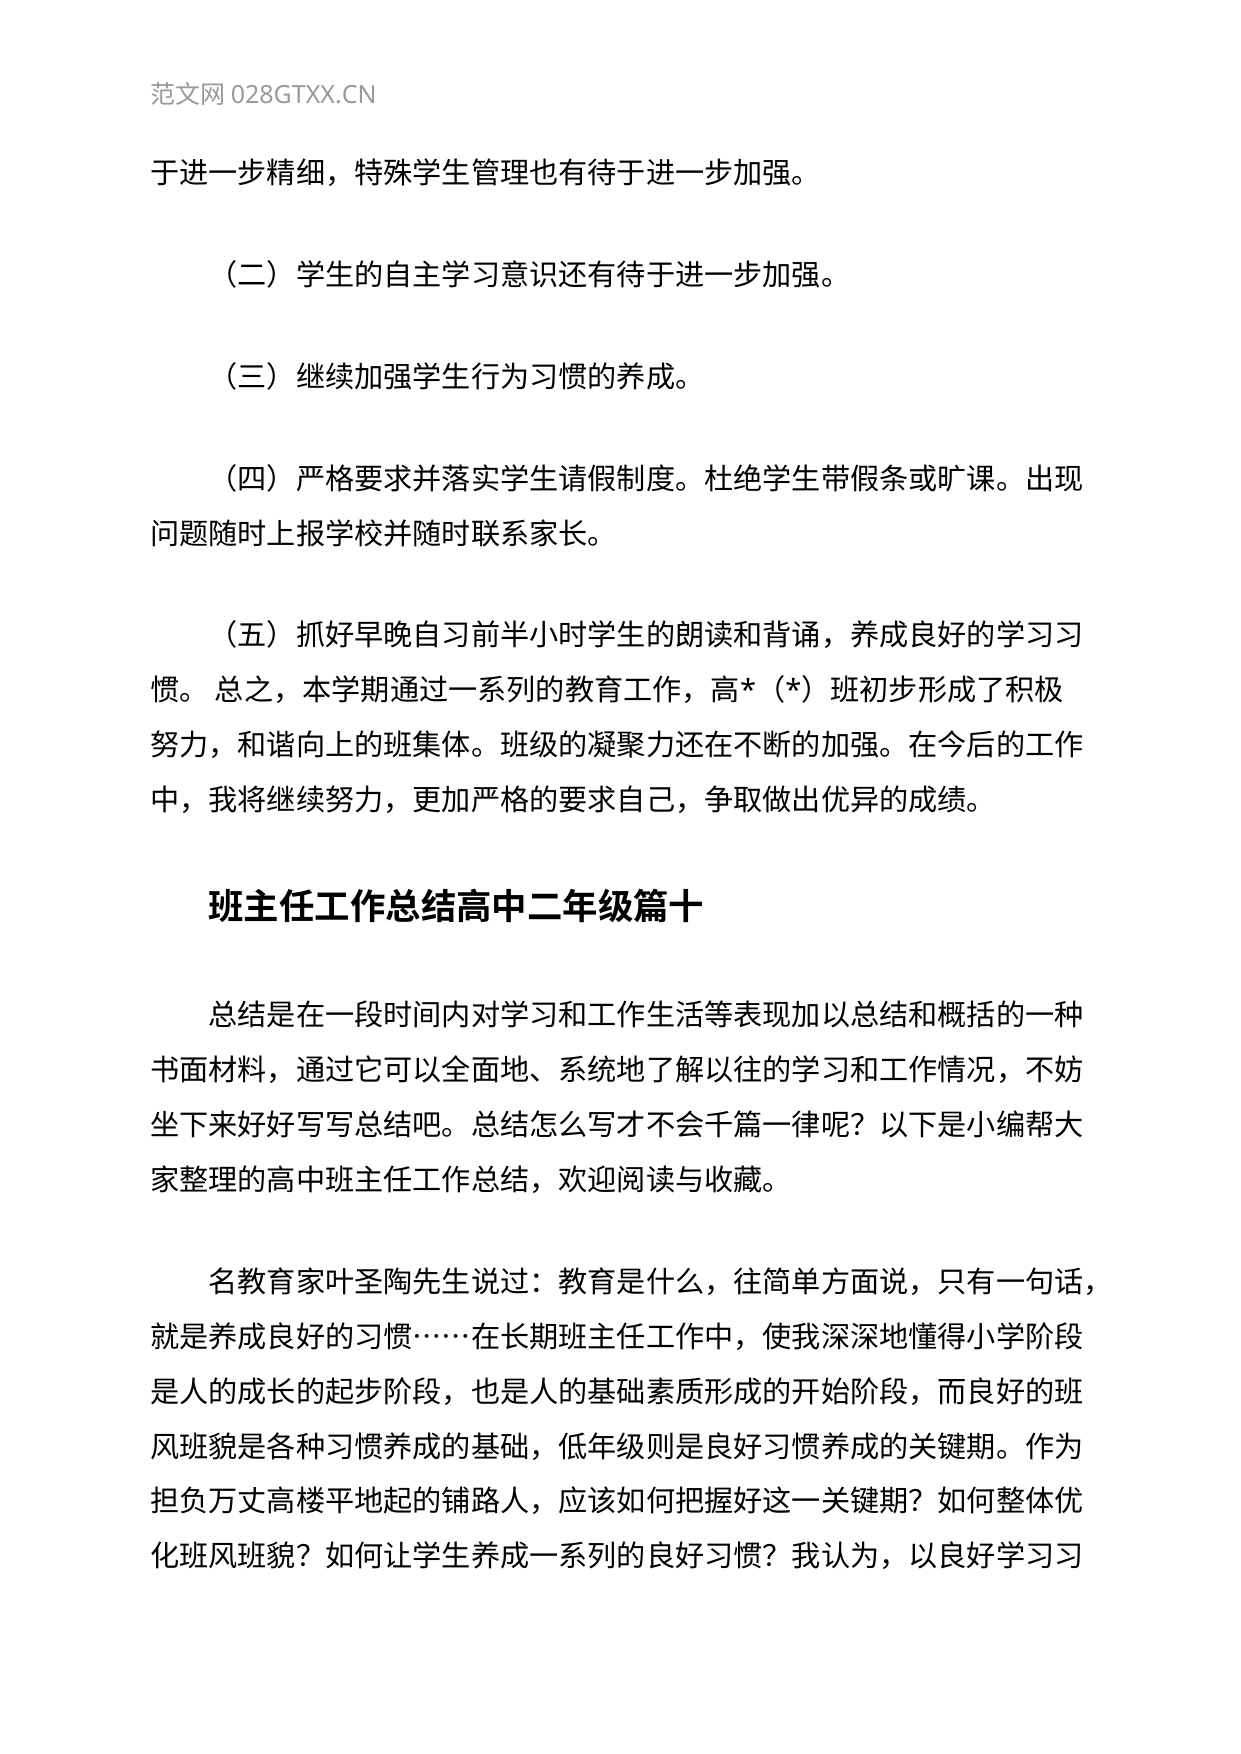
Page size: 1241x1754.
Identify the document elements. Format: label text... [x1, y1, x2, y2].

text 总结是在一段时间内对学习和工作生活等表现加以总结和概括的一种书面材料，通过它可以全面地、系统地了解以往的学习和工作情况，不妨坐下来好好写写总结吧。总结怎么写才不会千篇一律呢？以下是小编帮大家整理的高中班主任工作总结，欢迎阅读与收藏。 [150, 992, 1090, 1199]
text （三）继续加强学生行为习惯的养成。 [150, 353, 1090, 396]
text （二）学生的自主学习意识还有待于进一步加强。 [150, 252, 1090, 294]
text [150, 150, 1090, 192]
text 班主任工作总结高中二年级篇十 [150, 878, 1090, 930]
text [150, 1258, 1090, 1575]
text （五）抓好早晚自习前半小时学生的朗读和背诵，养成良好的学习习惯。 总之，本学期通过一系列的教育工作，高*（*）班初步形成了积极努力，和谐向上的班集体。班级的凝聚力还在不断的加强。在今后的工作中，我将继续努力，更加严格的要求自己，争取做出优异的成绩。 [150, 612, 1090, 819]
text （四）严格要求并落实学生请假制度。杜绝学生带假条或旷课。出现问题随时上报学校并随时联系家长。 [150, 455, 1090, 552]
